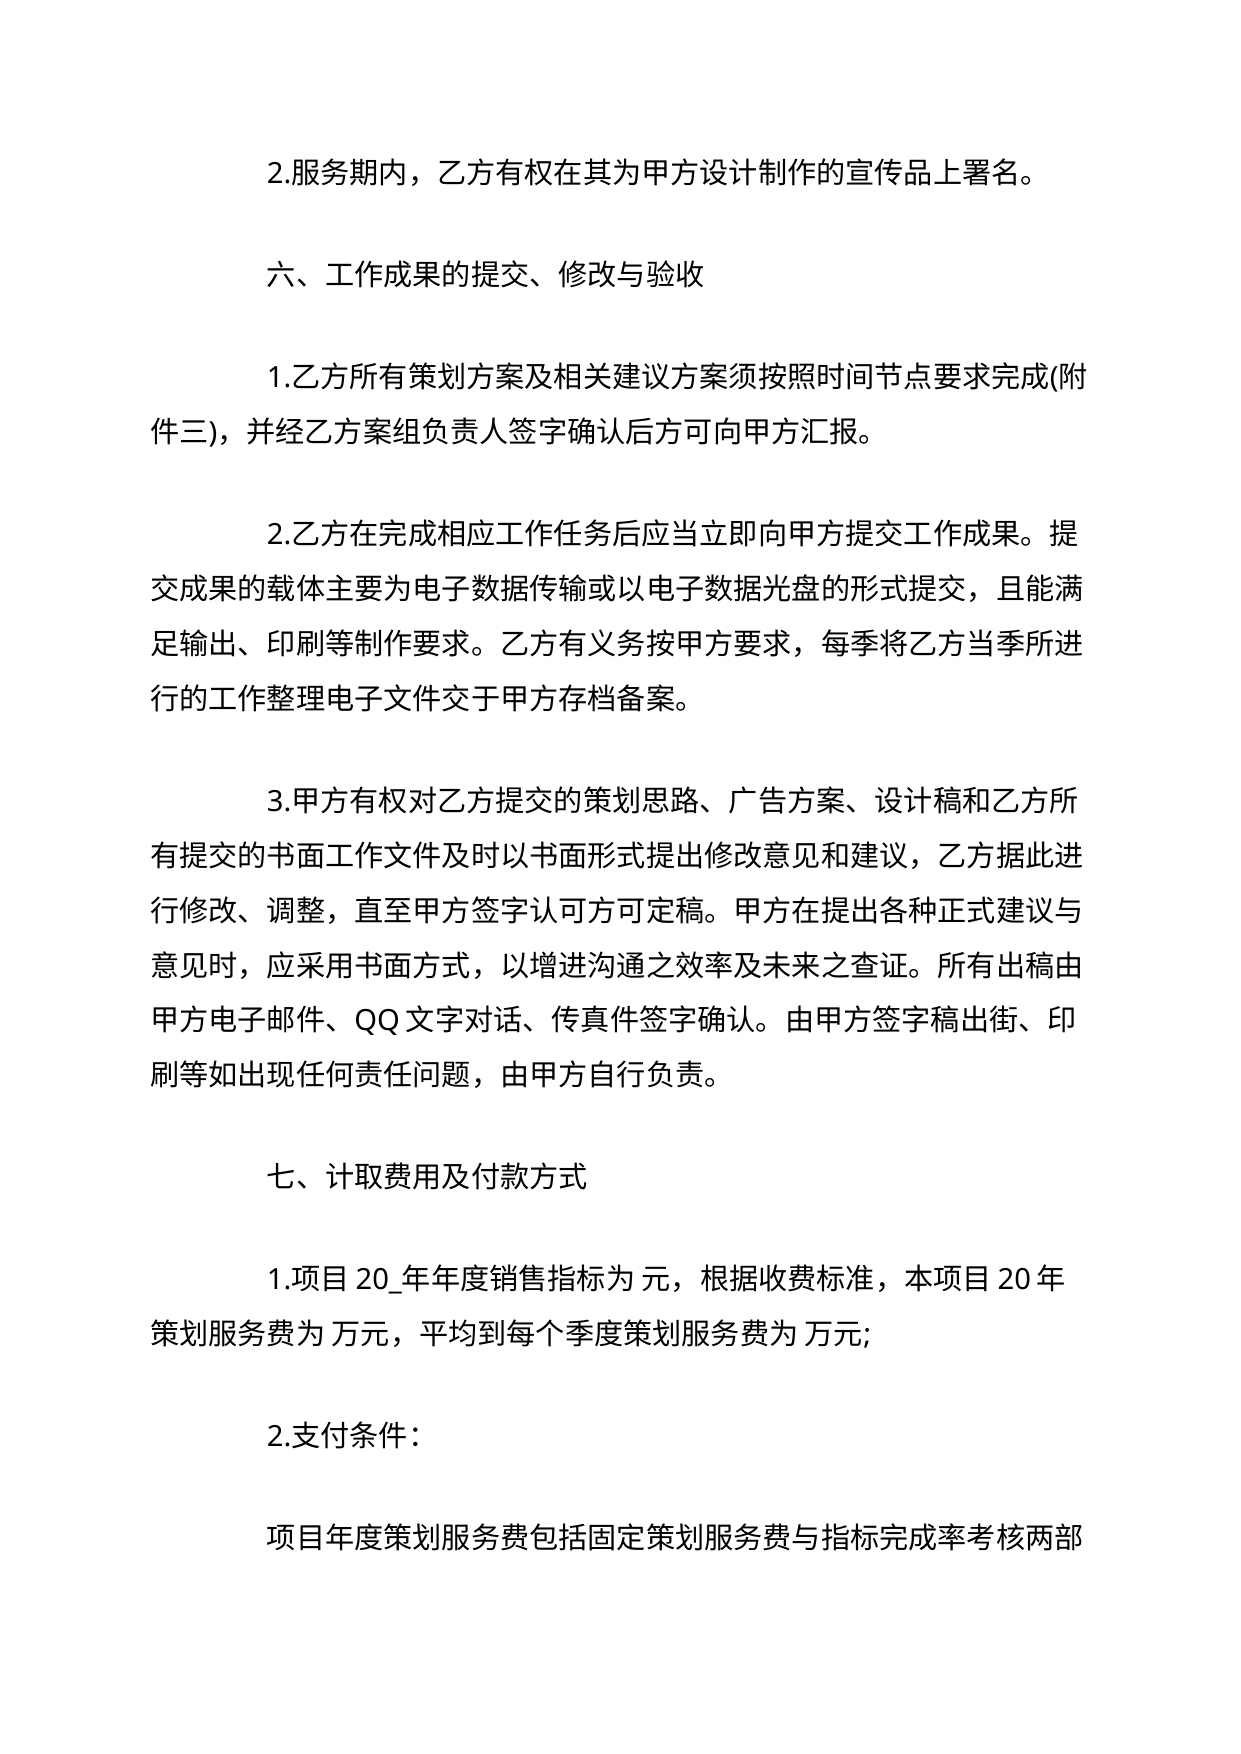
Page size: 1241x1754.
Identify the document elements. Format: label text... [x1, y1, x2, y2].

text 1.项目20_年年度销售指标为 元，根据收费标准，本项目20年策划服务费为 万元，平均到每个季度策划服务费为 万元; [150, 1256, 1090, 1353]
text 2.支付条件： [150, 1412, 1090, 1455]
text 2.乙方在完成相应工作任务后应当立即向甲方提交工作成果。提交成果的载体主要为电子数据传输或以电子数据光盘的形式提交，且能满足输出、印刷等制作要求。乙方有义务按甲方要求，每季将乙方当季所进行的工作整理电子文件交于甲方存档备案。 [150, 511, 1090, 718]
text 2.服务期内，乙方有权在其为甲方设计制作的宣传品上署名。 [150, 150, 1090, 192]
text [150, 1514, 1090, 1557]
text 3.甲方有权对乙方提交的策划思路、广告方案、设计稿和乙方所有提交的书面工作文件及时以书面形式提出修改意见和建议，乙方据此进行修改、调整，直至甲方签字认可方可定稿。甲方在提出各种正式建议与意见时，应采用书面方式，以增进沟通之效率及未来之查证。所有出稿由甲方电子邮件、QQ文字对话、传真件签字确认。由甲方签字稿出街、印刷等如出现任何责任问题，由甲方自行负责。 [150, 777, 1090, 1094]
text 六、工作成果的提交、修改与验收 [150, 252, 1090, 294]
text 七、计取费用及付款方式 [150, 1154, 1090, 1196]
text 1.乙方所有策划方案及相关建议方案须按照时间节点要求完成(附件三)，并经乙方案组负责人签字确认后方可向甲方汇报。 [150, 354, 1090, 451]
